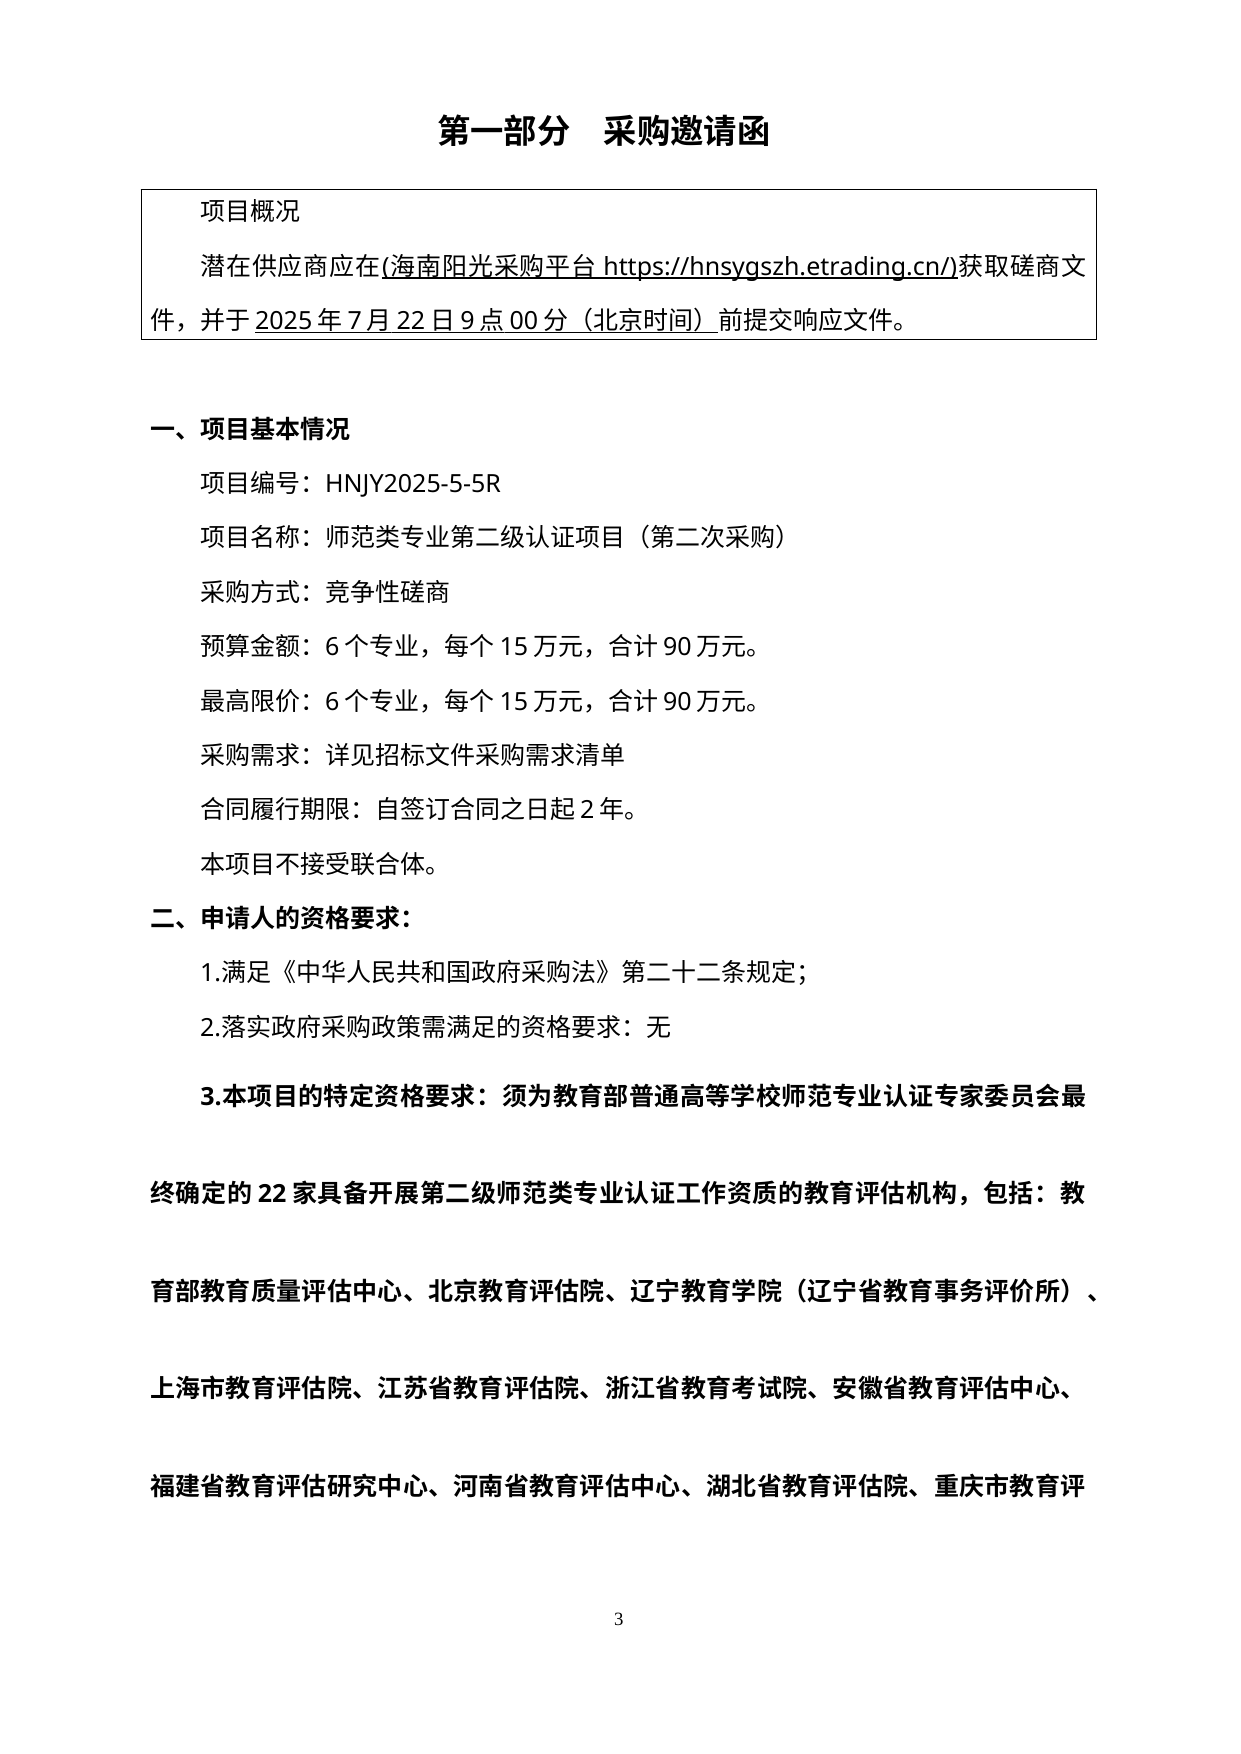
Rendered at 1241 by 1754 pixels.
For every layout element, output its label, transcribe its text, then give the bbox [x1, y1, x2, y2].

text 1.满足《中华人民共和国政府采购法》第二十二条规定； [150, 953, 1087, 989]
text 采购需求：详见招标文件采购需求清单 [150, 735, 1087, 772]
text 一、项目基本情况 [150, 409, 1087, 445]
text 合同履行期限：自签订合同之日起2年。 [150, 790, 1087, 826]
text 本项目不接受联合体。 [150, 844, 1087, 880]
text 预算金额：6个专业，每个15万元，合计90万元。 [150, 627, 1087, 663]
text 采购方式：竞争性磋商 [150, 572, 1087, 608]
text 二、申请人的资格要求： [150, 898, 1087, 935]
text 2.落实政府采购政策需满足的资格要求：无 [150, 1007, 1087, 1043]
text 项目名称：师范类专业第二级认证项目（第二次采购） [150, 518, 1087, 554]
text 项目概况 [142, 190, 1096, 228]
text 最高限价：6个专业，每个15万元，合计90万元。 [150, 681, 1087, 717]
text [150, 1062, 1087, 1517]
text 第一部分 采购邀请函 [237, 97, 1084, 162]
text 潜在供应商应在(海南阳光采购平台https://hnsygszh.etrading.cn/)获取磋商文件，并于2025年7月22日9点00分（北京时间）前提交响应文件。 [142, 243, 1096, 339]
text 项目编号：HNJY2025-5-5R [150, 463, 1087, 500]
